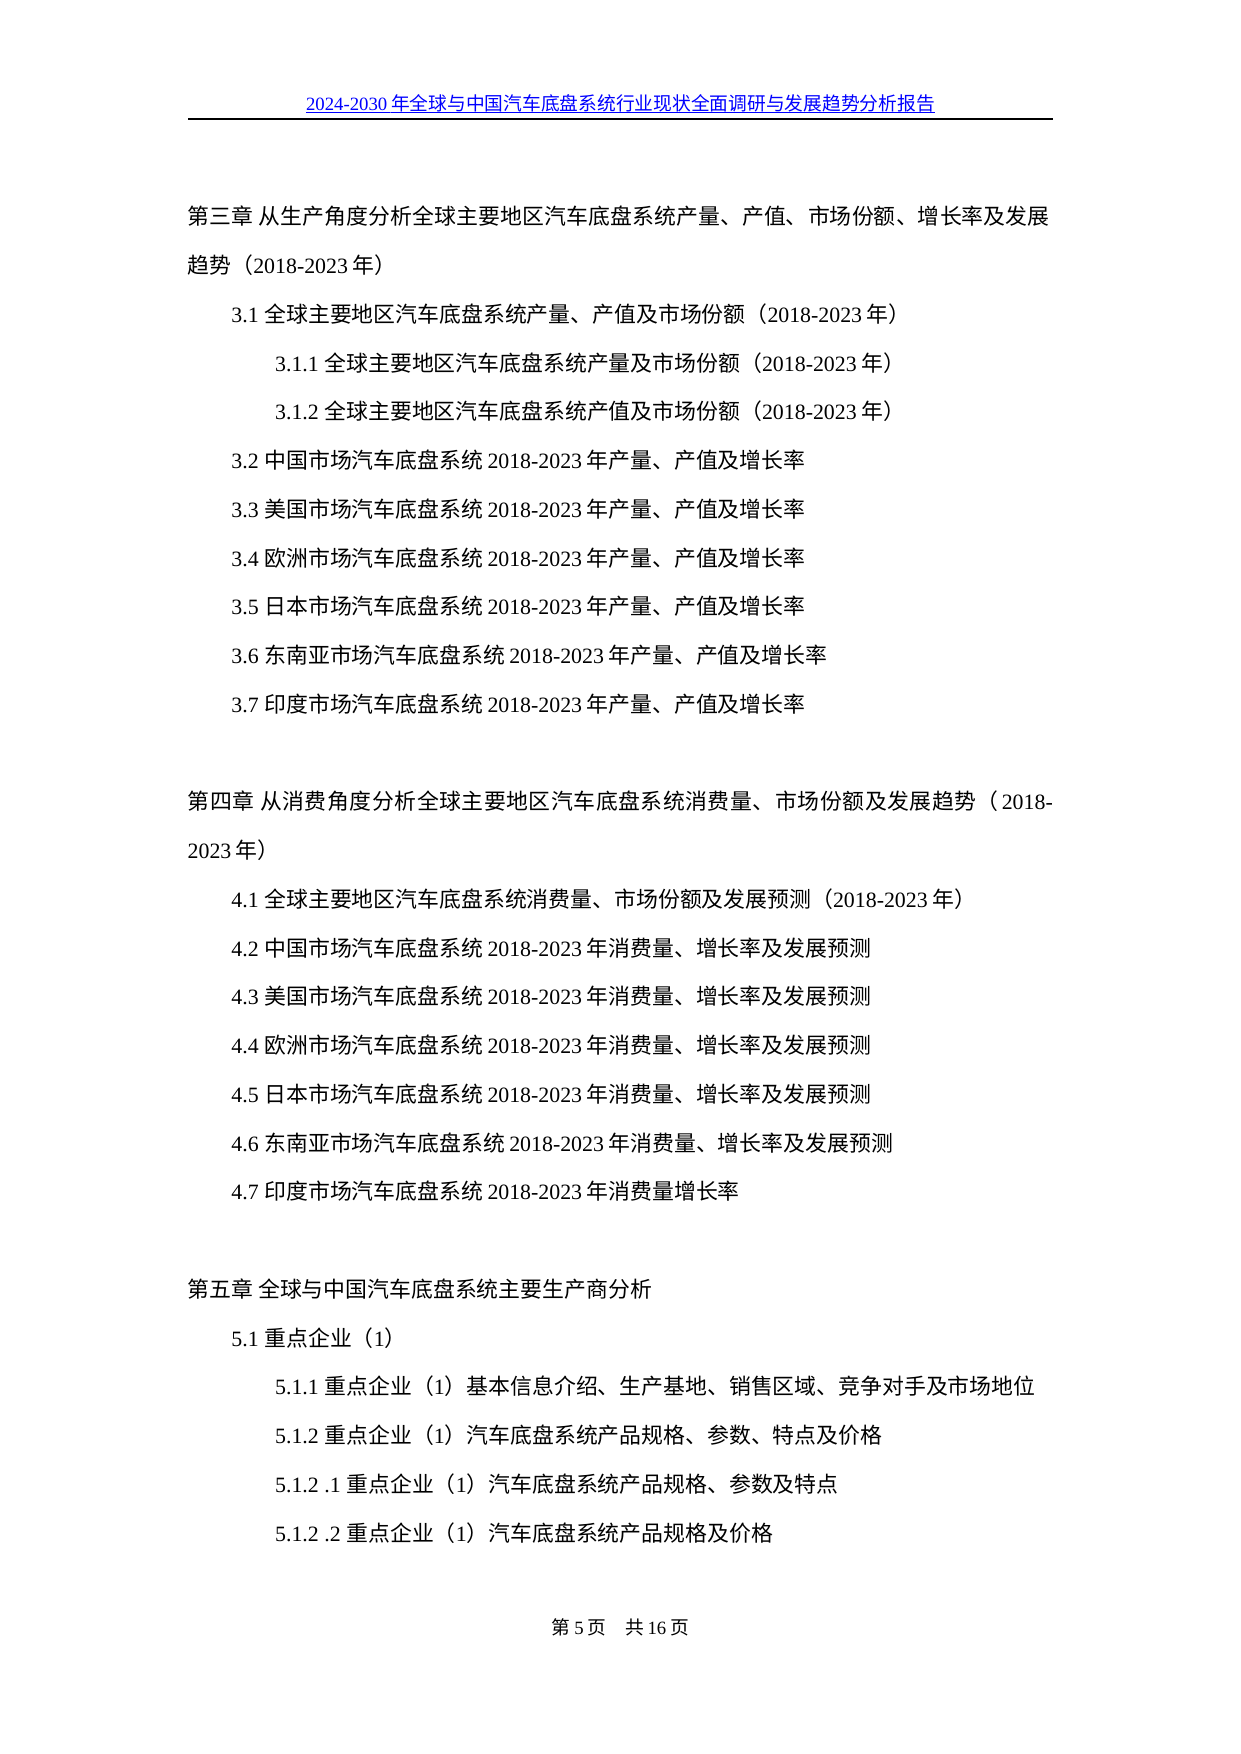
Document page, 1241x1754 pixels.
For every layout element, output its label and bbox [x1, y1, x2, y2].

text [187, 150, 1053, 1548]
